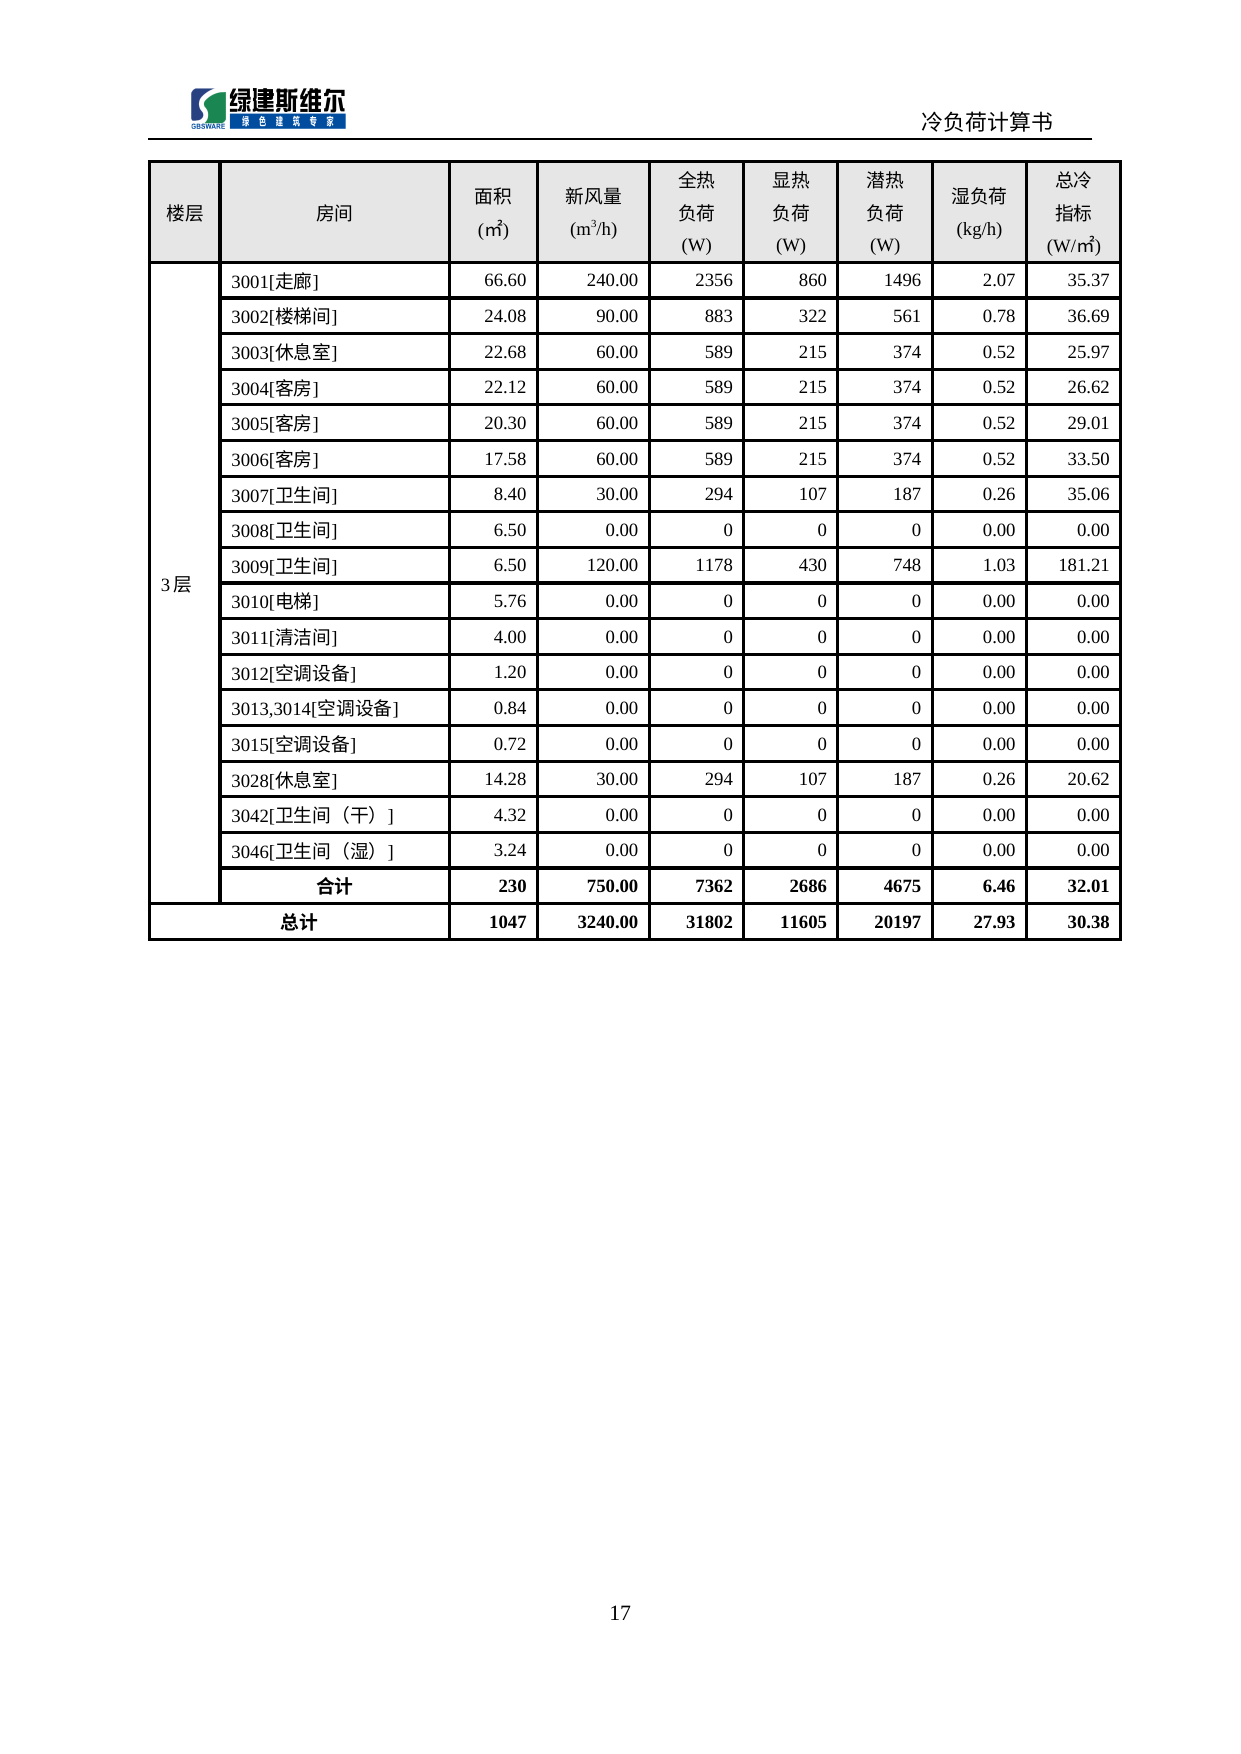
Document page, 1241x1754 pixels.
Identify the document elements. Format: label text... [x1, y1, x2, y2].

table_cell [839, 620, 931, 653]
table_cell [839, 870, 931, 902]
table_header 潜热 负荷 (W) [839, 163, 931, 261]
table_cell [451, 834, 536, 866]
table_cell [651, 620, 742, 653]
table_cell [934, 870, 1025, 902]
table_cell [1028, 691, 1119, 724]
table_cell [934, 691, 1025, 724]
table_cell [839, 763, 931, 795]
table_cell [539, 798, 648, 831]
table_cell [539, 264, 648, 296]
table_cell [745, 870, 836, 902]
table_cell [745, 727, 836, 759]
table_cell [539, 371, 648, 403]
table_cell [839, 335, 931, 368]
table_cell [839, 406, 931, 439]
picture [187, 88, 347, 130]
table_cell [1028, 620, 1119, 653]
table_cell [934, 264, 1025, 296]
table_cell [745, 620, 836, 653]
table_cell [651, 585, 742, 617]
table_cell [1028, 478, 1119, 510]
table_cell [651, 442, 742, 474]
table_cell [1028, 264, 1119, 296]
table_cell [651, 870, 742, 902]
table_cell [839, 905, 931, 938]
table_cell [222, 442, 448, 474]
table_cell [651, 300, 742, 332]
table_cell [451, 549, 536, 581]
table_header 新风量 (m3/h) [539, 163, 648, 261]
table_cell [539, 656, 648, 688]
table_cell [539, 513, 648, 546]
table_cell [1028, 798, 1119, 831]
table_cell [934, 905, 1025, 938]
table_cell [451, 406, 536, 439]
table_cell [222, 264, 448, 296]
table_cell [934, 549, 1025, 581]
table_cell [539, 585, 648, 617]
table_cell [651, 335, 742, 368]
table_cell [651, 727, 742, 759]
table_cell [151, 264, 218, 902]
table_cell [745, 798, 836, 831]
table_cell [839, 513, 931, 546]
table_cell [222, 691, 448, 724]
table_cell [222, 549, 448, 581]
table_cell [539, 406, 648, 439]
table_header 面积 (㎡) [451, 163, 536, 261]
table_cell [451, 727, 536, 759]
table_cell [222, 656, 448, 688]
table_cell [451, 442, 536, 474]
table_header 总冷 指标 (W/㎡) [1028, 163, 1119, 261]
table_header 全热 负荷 (W) [651, 163, 742, 261]
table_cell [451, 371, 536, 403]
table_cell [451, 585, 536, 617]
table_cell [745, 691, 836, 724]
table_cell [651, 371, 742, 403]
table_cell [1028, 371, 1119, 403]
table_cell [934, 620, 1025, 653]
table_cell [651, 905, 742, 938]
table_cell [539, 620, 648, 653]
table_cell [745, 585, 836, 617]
table_header 湿负荷 (kg/h) [934, 163, 1025, 261]
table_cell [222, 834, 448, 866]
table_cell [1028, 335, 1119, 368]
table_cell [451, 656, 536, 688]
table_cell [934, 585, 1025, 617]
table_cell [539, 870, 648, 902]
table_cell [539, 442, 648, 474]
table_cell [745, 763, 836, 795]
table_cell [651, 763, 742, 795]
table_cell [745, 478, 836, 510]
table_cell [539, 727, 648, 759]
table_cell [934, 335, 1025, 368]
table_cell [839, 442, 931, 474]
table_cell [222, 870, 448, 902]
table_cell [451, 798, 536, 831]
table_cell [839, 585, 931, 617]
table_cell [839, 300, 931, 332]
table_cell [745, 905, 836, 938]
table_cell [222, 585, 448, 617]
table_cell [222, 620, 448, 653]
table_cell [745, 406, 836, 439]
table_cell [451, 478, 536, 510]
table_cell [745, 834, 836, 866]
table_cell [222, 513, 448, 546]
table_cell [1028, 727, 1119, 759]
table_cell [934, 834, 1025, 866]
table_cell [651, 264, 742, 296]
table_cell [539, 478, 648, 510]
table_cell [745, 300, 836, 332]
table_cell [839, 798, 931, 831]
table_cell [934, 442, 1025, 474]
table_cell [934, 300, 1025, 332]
table_header 房间 [222, 163, 448, 261]
table_header 显热 负荷 (W) [745, 163, 836, 261]
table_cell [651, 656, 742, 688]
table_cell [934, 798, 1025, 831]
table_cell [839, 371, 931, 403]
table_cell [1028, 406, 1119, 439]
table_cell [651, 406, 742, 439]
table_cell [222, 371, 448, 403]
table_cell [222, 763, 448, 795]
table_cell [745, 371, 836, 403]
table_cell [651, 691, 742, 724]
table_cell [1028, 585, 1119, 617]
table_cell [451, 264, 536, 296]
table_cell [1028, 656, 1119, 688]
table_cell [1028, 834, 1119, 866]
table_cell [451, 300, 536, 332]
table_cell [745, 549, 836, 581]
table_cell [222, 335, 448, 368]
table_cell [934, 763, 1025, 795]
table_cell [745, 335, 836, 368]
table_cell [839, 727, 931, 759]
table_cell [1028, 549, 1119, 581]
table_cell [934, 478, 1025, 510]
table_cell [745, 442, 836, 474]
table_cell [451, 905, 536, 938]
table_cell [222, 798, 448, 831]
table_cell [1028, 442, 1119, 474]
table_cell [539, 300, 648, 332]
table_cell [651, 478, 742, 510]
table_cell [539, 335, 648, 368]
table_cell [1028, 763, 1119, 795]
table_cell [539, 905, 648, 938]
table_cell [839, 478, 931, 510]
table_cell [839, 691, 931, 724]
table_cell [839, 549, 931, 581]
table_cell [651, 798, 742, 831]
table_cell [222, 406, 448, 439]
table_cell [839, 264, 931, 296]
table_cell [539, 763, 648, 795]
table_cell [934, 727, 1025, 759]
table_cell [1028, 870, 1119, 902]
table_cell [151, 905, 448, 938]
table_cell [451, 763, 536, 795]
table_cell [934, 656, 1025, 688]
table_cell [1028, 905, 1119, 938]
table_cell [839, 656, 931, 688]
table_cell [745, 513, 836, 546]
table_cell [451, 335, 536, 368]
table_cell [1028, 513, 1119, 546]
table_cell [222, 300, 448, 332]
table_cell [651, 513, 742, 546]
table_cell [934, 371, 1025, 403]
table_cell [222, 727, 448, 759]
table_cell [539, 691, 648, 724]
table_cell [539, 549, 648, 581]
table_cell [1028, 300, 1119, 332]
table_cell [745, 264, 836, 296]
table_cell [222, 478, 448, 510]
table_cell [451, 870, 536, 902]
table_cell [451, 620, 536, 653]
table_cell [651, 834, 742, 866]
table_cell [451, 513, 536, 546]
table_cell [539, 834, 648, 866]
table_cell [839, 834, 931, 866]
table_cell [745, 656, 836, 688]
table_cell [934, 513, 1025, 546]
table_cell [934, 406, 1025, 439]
table_header 楼层 [151, 163, 218, 261]
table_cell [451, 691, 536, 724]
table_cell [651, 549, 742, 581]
